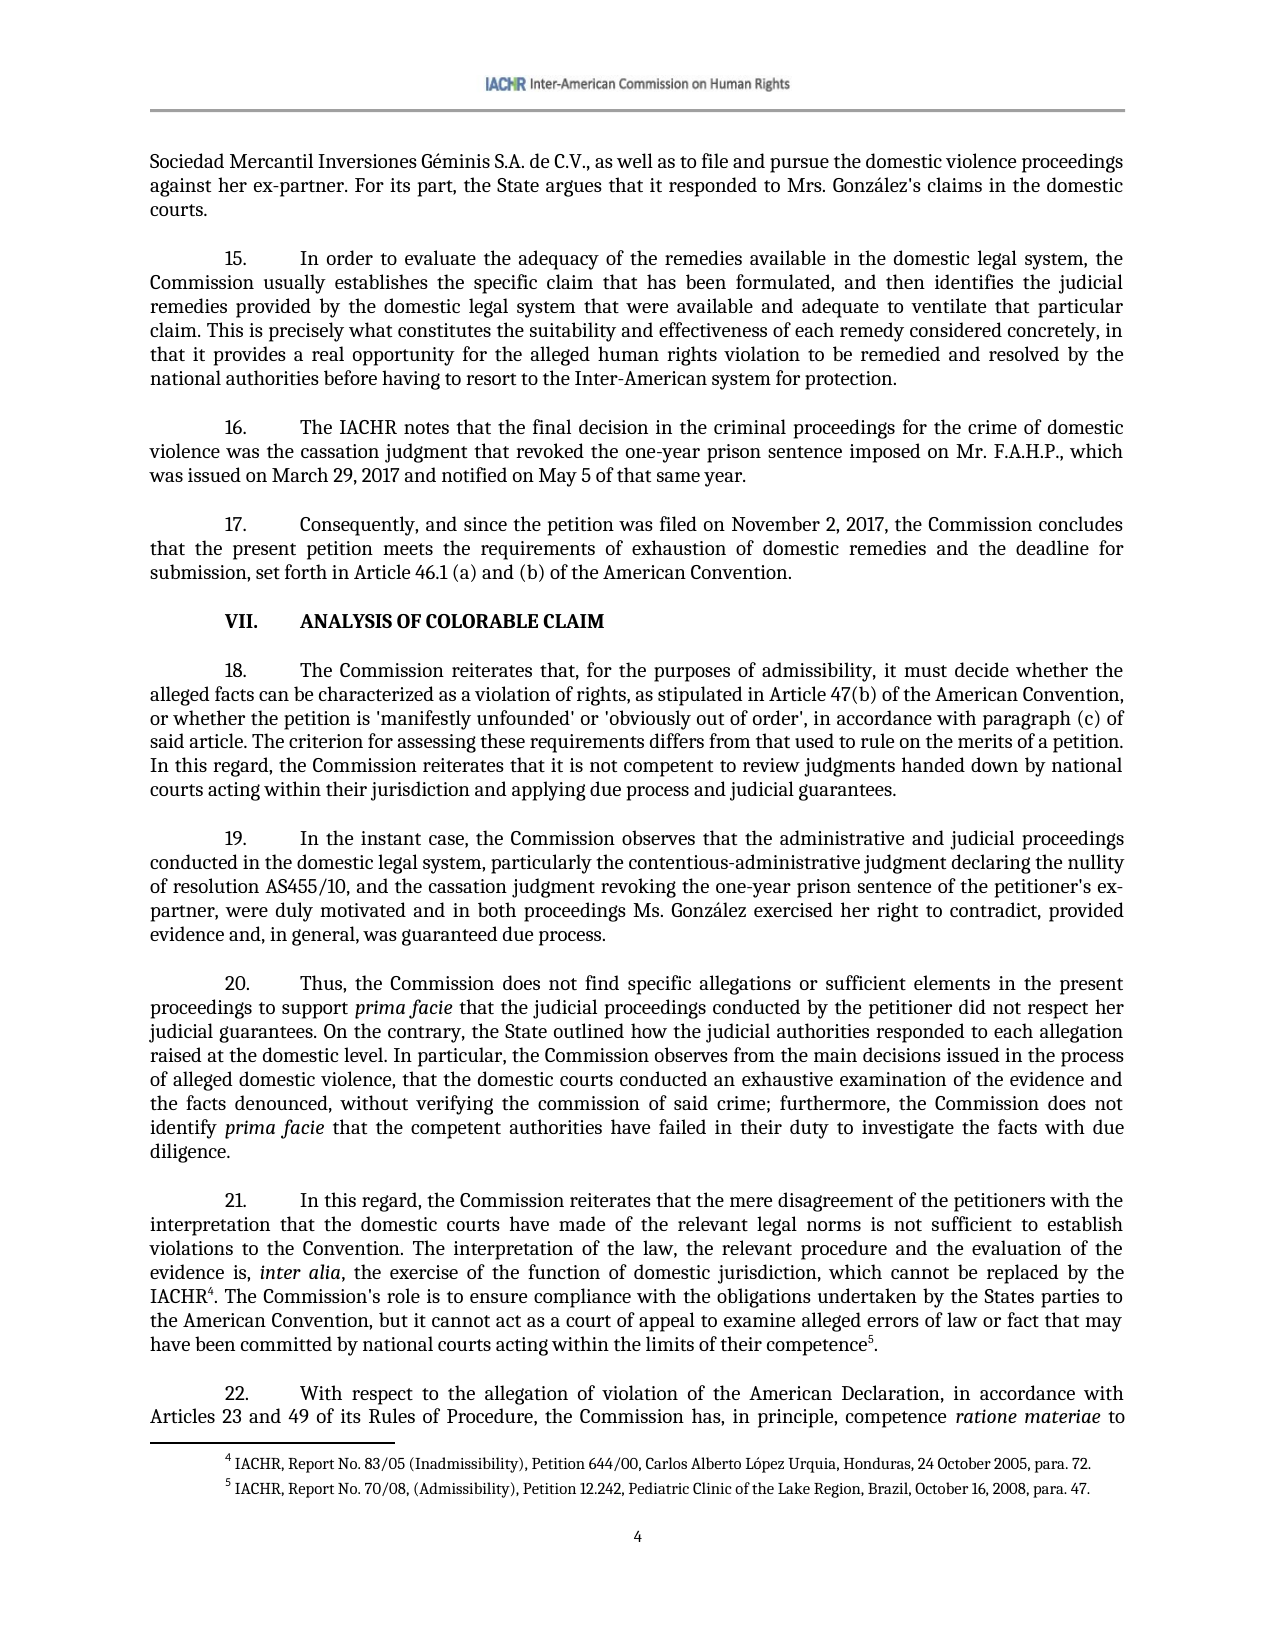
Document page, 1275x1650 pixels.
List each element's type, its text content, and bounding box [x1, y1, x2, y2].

list In the instant case, the Commission observes that the administrative and judicial proceedings conducted in the domestic legal system, particularly the contentious-administrative judgment declaring the nullity of resolution AS455/10, and the cassation judgment revoking the one-year prison sentence of the petitioner's ex-partner, were duly motivated and in both proceedings Ms. González exercised her right to contradict, provided evidence and, in general, was guaranteed due process. [150, 827, 1125, 947]
list The Commission reiterates that, for the purposes of admissibility, it must decide whether the alleged facts can be characterized as a violation of rights, as stipulated in Article 47(b) of the American Convention, or whether the petition is 'manifestly unfounded' or 'obviously out of order', in accordance with paragraph (c) of said article. The criterion for assessing these requirements differs from that used to rule on the merits of a petition. In this regard, the Commission reiterates that it is not competent to review judgments handed down by national courts acting within their jurisdiction and applying due process and judicial guarantees. [150, 658, 1125, 802]
list Thus, the Commission does not find specific allegations or sufficient elements in the present proceedings to support prima facie that the judicial proceedings conducted by the petitioner did not respect her judicial guarantees. On the contrary, the State outlined how the judicial authorities responded to each allegation raised at the domestic level. In particular, the Commission observes from the main decisions issued in the process of alleged domestic violence, that the domestic courts conducted an exhaustive examination of the evidence and the facts denounced, without verifying the commission of said crime; furthermore, the Commission does not identify prima facie that the competent authorities have failed in their duty to investigate the facts with due diligence. [150, 972, 1125, 1163]
picture [475, 75, 800, 93]
list Consequently, and since the petition was filed on November 2, 2017, the Commission concludes that the present petition meets the requirements of exhaustion of domestic remedies and the deadline for submission, set forth in Article 46.1 (a) and (b) of the American Convention. [150, 512, 1125, 584]
list In this regard, the Commission reiterates that the mere disagreement of the petitioners with the interpretation that the domestic courts have made of the relevant legal norms is not sufficient to establish violations to the Convention. The interpretation of the law, the relevant procedure and the evaluation of the evidence is, inter alia, the exercise of the function of domestic jurisdiction, which cannot be replaced by the IACHR. The Commission's role is to ensure compliance with the obligations undertaken by the States parties to the American Convention, but it cannot act as a court of appeal to examine alleged errors of law or fact that may have been committed by national courts acting within the limits of their competence. [150, 1188, 1125, 1356]
list VII. ANALYSIS OF COLORABLE CLAIM [225, 609, 1125, 633]
list In order to evaluate the adequacy of the remedies available in the domestic legal system, the Commission usually establishes the specific claim that has been formulated, and then identifies the judicial remedies provided by the domestic legal system that were available and adequate to ventilate that particular claim. This is precisely what constitutes the suitability and effectiveness of each remedy considered concretely, in that it provides a real opportunity for the alleged human rights violation to be remedied and resolved by the national authorities before having to resort to the Inter-American system for protection. [150, 247, 1125, 391]
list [150, 150, 1125, 222]
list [150, 1381, 1125, 1429]
list The IACHR notes that the final decision in the criminal proceedings for the crime of domestic violence was the cassation judgment that revoked the one-year prison sentence imposed on Mr. F.A.H.P., which was issued on March 29, 2017 and notified on May 5 of that same year. [150, 416, 1125, 487]
